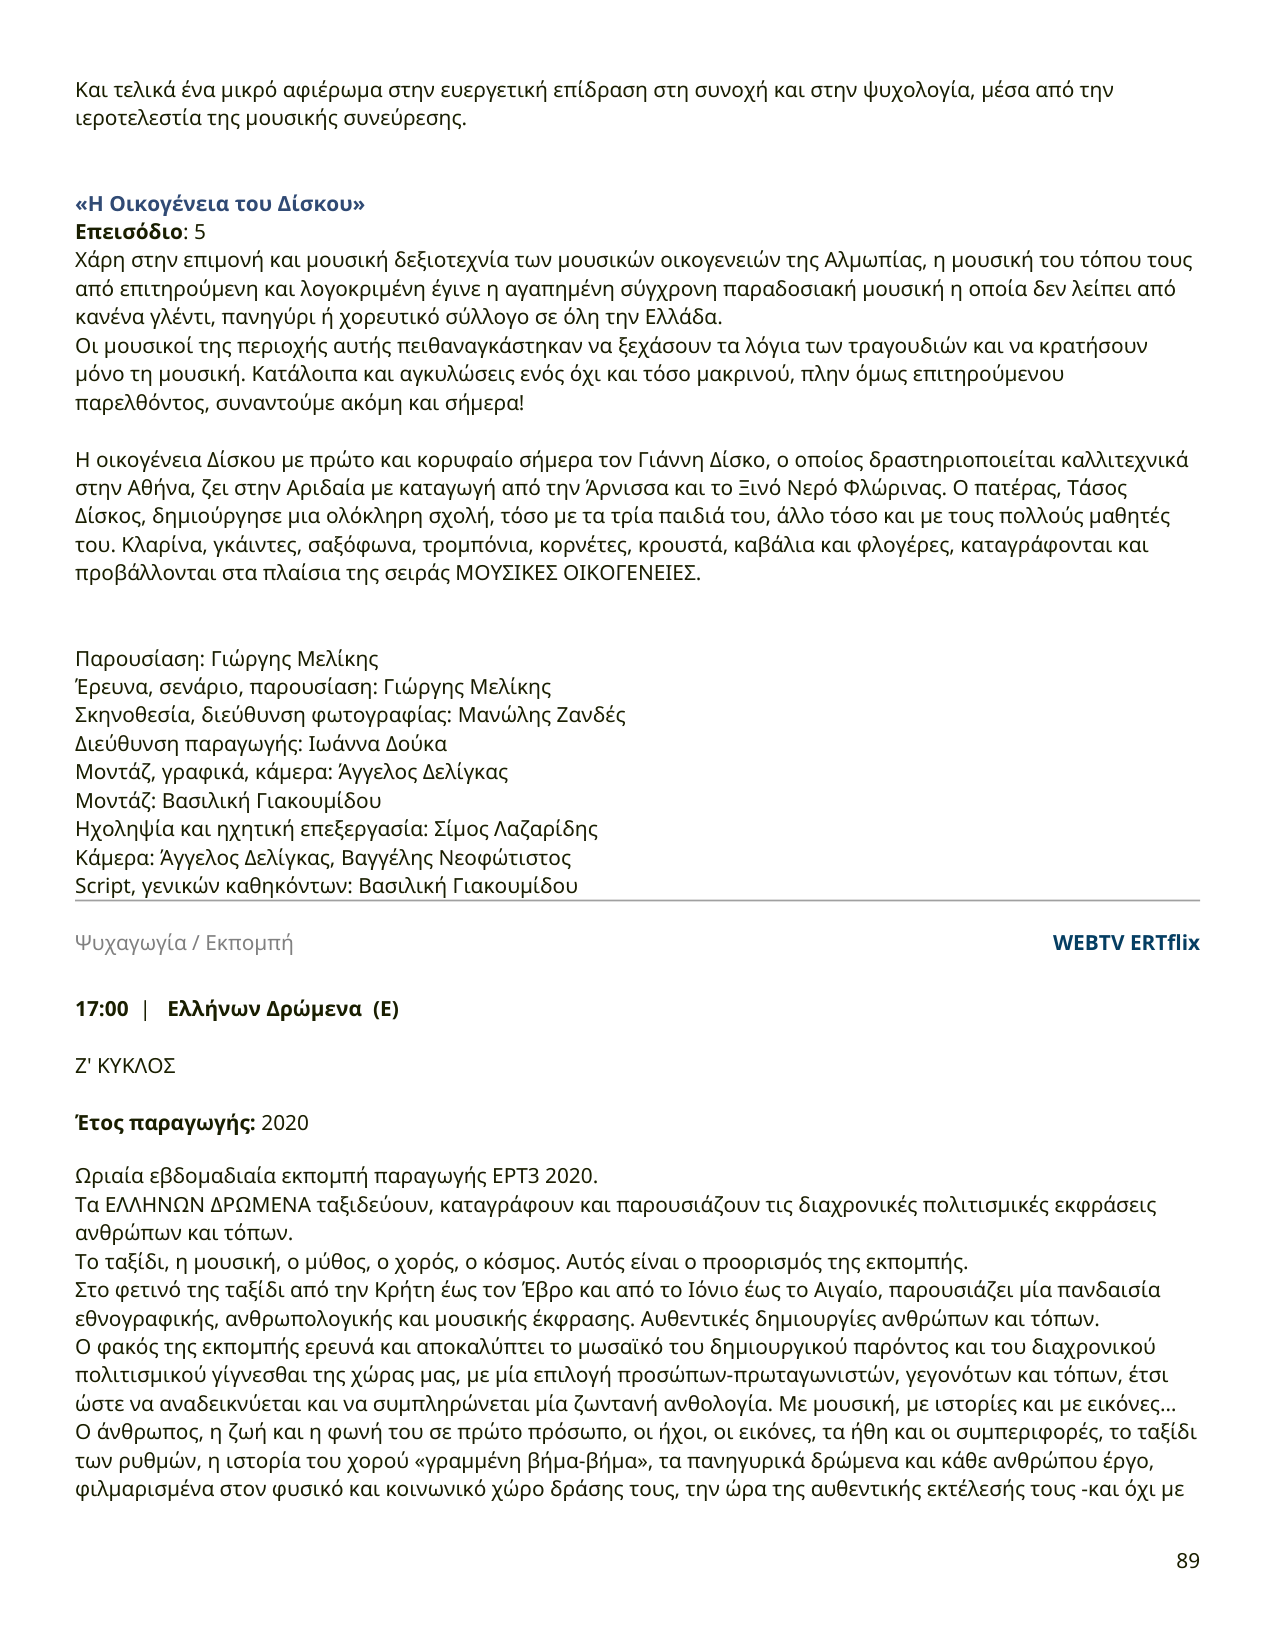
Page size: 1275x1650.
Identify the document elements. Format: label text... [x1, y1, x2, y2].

text 17:00 | Ελλήνων Δρώμενα (E) Ζ' ΚΥΚΛΟΣ Έτος παραγωγής: 2020 [75, 957, 1200, 1136]
text Χάρη στην επιμονή και μουσική δεξιοτεχνία των μουσικών οικογενειών της Αλμωπίας, η μουσική του τόπου τους από επιτηρούμενη και λογοκριμένη έγινε η αγαπημένη σύγχρονη παραδοσιακή μουσική η οποία δεν λείπει από κανένα γλέντι, πανηγύρι ή χορευτικό σύλλογο σε όλη την Ελλάδα. Οι μουσικοί της περιοχής αυτής πειθαναγκάστηκαν να ξεχάσουν τα λόγια των τραγουδιών και να κρατήσουν μόνο τη μουσική. Κατάλοιπα και αγκυλώσεις ενός όχι και τόσο μακρινού, πλην όμως επιτηρούμενου παρελθόντος, συναντούμε ακόμη και σήμερα! Η οικογένεια Δίσκου με πρώτο και κορυφαίο σήμερα τον Γιάννη Δίσκο, ο οποίος δραστηριοποιείται καλλιτεχνικά στην Αθήνα, ζει στην Αριδαία με καταγωγή από την Άρνισσα και το Ξινό Νερό Φλώρινας. Ο πατέρας, Τάσος Δίσκος, δημιούργησε μια ολόκληρη σχολή, τόσο με τα τρία παιδιά του, άλλο τόσο και με τους πολλούς μαθητές του. Κλαρίνα, γκάιντες, σαξόφωνα, τρομπόνια, κορνέτες, κρουστά, καβάλια και φλογέρες, καταγράφονται και προβάλλονται στα πλαίσια της σειράς ΜΟΥΣΙΚΕΣ ΟΙΚΟΓΕΝΕΙΕΣ. [75, 246, 1200, 587]
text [75, 1161, 1200, 1503]
text «Η Οικογένεια του Δίσκου» Eπεισόδιο: 5 [75, 132, 1200, 246]
table_header Ψυχαγωγία / Εκπομπή [75, 929, 637, 957]
text Παρουσίαση: Γιώργης Μελίκης Έρευνα, σενάριο, παρουσίαση: Γιώργης Μελίκης Σκηνοθεσία, διεύθυνση φωτογραφίας: Μανώλης Ζανδές Διεύθυνση παραγωγής: Ιωάννα Δούκα Μοντάζ, γραφικά, κάμερα: Άγγελος Δελίγκας Μοντάζ: Βασιλική Γιακουμίδου Ηχοληψία και ηχητική επεξεργασία: Σίμος Λαζαρίδης Κάμερα: Άγγελος Δελίγκας, Βαγγέλης Νεοφώτιστος Script, γενικών καθηκόντων: Βασιλική Γιακουμίδου [75, 587, 1200, 899]
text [75, 75, 1200, 132]
table_header WEBTV ERTflix [638, 929, 1200, 957]
